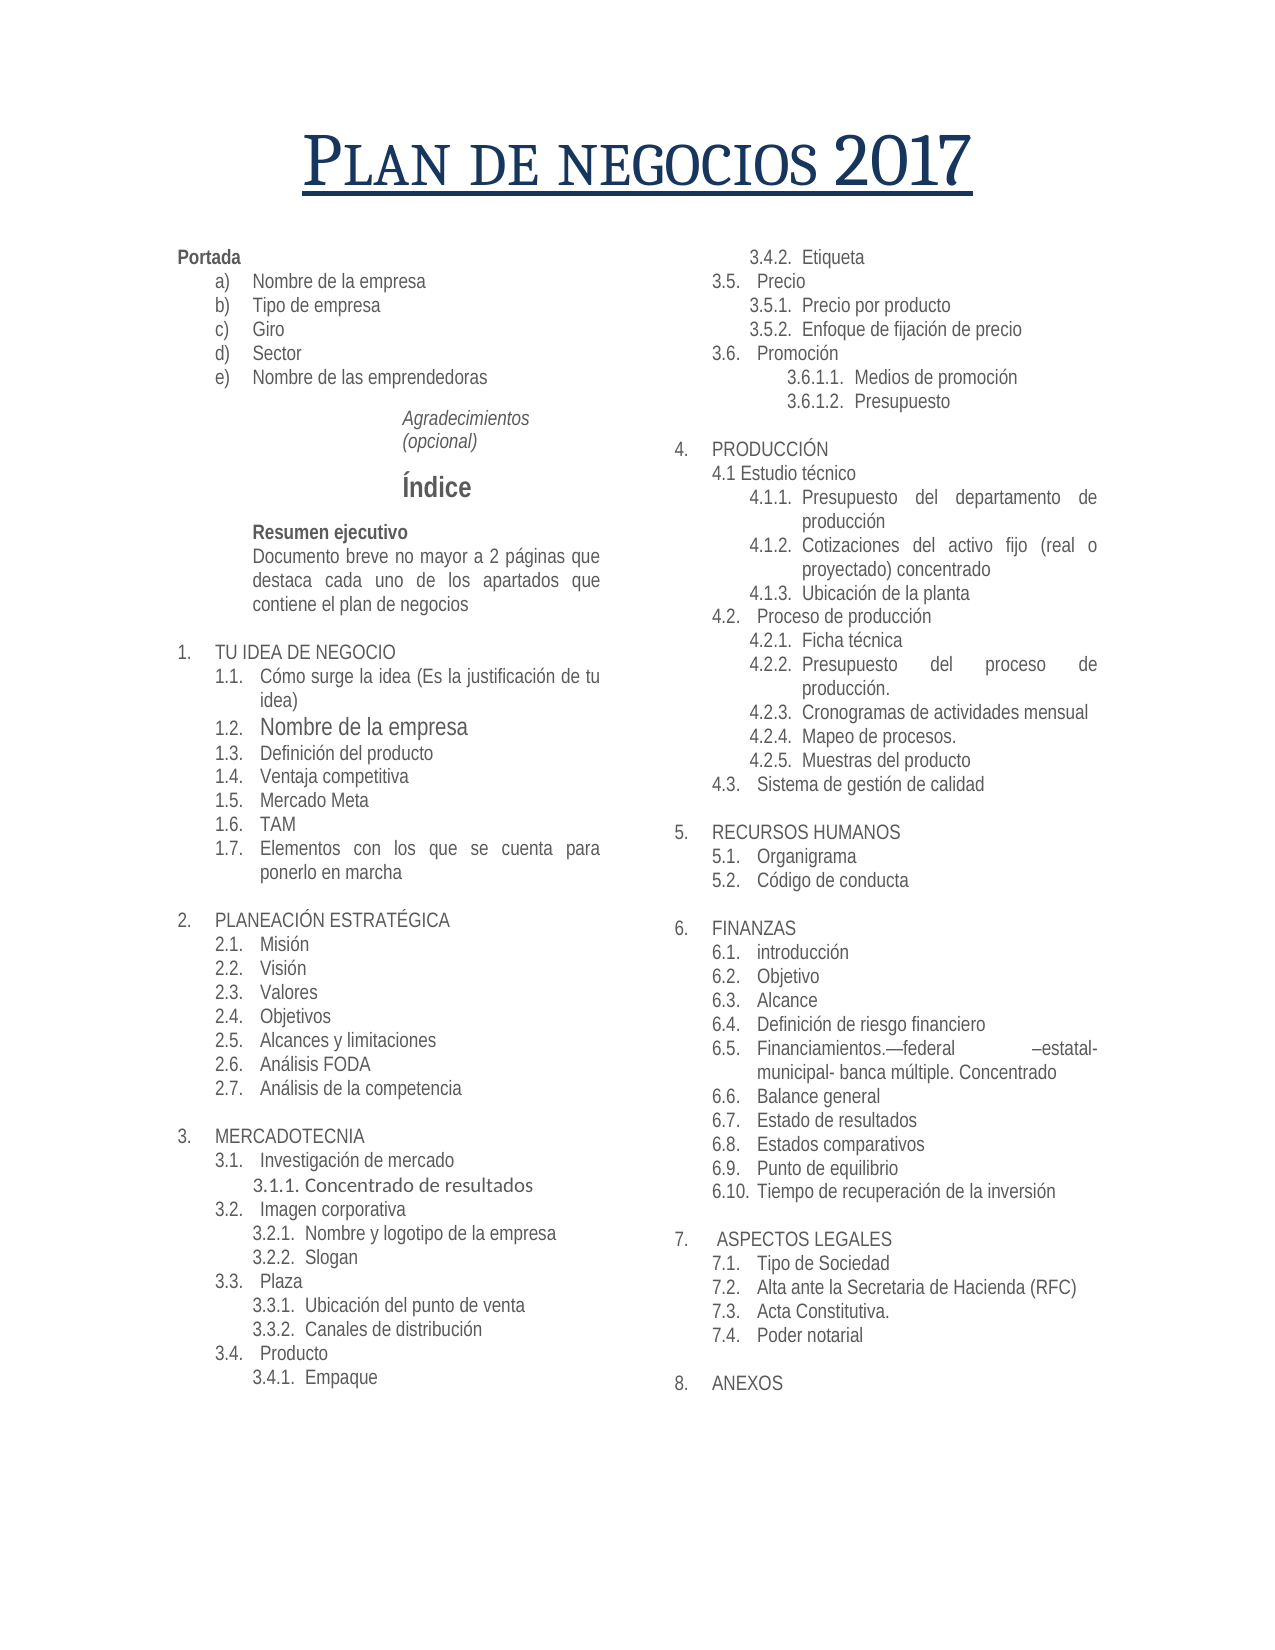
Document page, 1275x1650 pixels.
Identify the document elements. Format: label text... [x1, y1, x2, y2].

list Precio por producto [749, 293, 1098, 317]
list FINANZAS [674, 916, 1098, 940]
list Etiqueta [749, 245, 1098, 269]
title Plan de negocios 2017 [177, 118, 1098, 204]
list TAM [215, 812, 601, 836]
list Presupuesto del proceso de producción. [749, 652, 1098, 700]
list introducción [712, 940, 1098, 964]
list 4.1 Estudio técnico [712, 461, 1098, 485]
list RECURSOS HUMANOS [674, 820, 1098, 844]
list Plaza [215, 1269, 601, 1293]
list Análisis de la competencia [215, 1076, 601, 1100]
list Cotizaciones del activo fijo (real o proyectado) concentrado [749, 533, 1098, 581]
list Balance general [712, 1084, 1098, 1108]
list Mercado Meta [215, 788, 601, 812]
list Muestras del producto [749, 748, 1098, 772]
list Mapeo de procesos. [749, 724, 1098, 748]
list Cronogramas de actividades mensual [749, 700, 1098, 724]
list Ubicación de la planta [749, 581, 1098, 604]
list Presupuesto [787, 389, 1098, 413]
list Financiamientos.—federal –estatal-municipal- banca múltiple. Concentrado [712, 1036, 1098, 1084]
list Empaque [252, 1365, 601, 1389]
list Ficha técnica [749, 628, 1098, 652]
list Tipo de Sociedad [712, 1251, 1098, 1275]
list Nombre de la empresa [215, 712, 601, 741]
list Producto [215, 1341, 601, 1365]
list Medios de promoción [787, 365, 1098, 389]
list Cómo surge la idea (Es la justificación de tu idea) [215, 664, 601, 712]
list MERCADOTECNIA [177, 1124, 601, 1148]
list Resumen ejecutivo [252, 520, 601, 544]
list Concentrado de resultados [252, 1172, 601, 1197]
list Portada [177, 245, 601, 269]
list Definición del producto [215, 741, 601, 764]
text Índice [402, 470, 601, 503]
list Promoción [712, 341, 1098, 365]
list Código de conducta [712, 868, 1098, 892]
list Análisis FODA [215, 1052, 601, 1076]
list Definición de riesgo financiero [712, 1012, 1098, 1036]
list PLANEACIÓN ESTRATÉGICA [177, 908, 601, 932]
list Estado de resultados [712, 1108, 1098, 1132]
list Presupuesto del departamento de producción [749, 485, 1098, 533]
list Acta Constitutiva. [712, 1299, 1098, 1323]
list Giro [215, 317, 601, 341]
list Visión [215, 956, 601, 980]
list Proceso de producción [712, 604, 1098, 628]
list Objetivo [712, 964, 1098, 988]
list Imagen corporativa [215, 1197, 601, 1221]
list Elementos con los que se cuenta para ponerlo en marcha [215, 836, 601, 884]
list Valores [215, 980, 601, 1004]
list Alcances y limitaciones [215, 1028, 601, 1052]
list Misión [215, 932, 601, 956]
list Nombre de la empresa [215, 269, 601, 293]
list Tiempo de recuperación de la inversión [712, 1179, 1098, 1203]
list Canales de distribución [252, 1317, 601, 1341]
list Alcance [712, 988, 1098, 1012]
list Slogan [252, 1245, 601, 1269]
list Ventaja competitiva [215, 764, 601, 788]
list Sistema de gestión de calidad [712, 772, 1098, 796]
list Objetivos [215, 1004, 601, 1028]
list Nombre de las emprendedoras [215, 365, 601, 389]
list Nombre y logotipo de la empresa [252, 1221, 601, 1245]
list Alta ante la Secretaria de Hacienda (RFC) [712, 1275, 1098, 1299]
list ANEXOS [674, 1371, 1098, 1395]
list Sector [215, 341, 601, 365]
list ASPECTOS LEGALES [674, 1227, 1098, 1251]
list Investigación de mercado [215, 1148, 601, 1172]
list Tipo de empresa [215, 293, 601, 317]
list PRODUCCIÓN [674, 437, 1098, 461]
list Estados comparativos [712, 1132, 1098, 1156]
list Punto de equilibrio [712, 1156, 1098, 1179]
list Organigrama [712, 844, 1098, 868]
list TU IDEA DE NEGOCIO [177, 640, 601, 664]
list Precio [712, 269, 1098, 293]
text Agradecimientos (opcional) [402, 406, 601, 453]
list Ubicación del punto de venta [252, 1293, 601, 1317]
list Documento breve no mayor a 2 páginas que destaca cada uno de los apartados que contiene el plan de negocios [252, 544, 601, 616]
list Poder notarial [712, 1323, 1098, 1347]
list Enfoque de fijación de precio [749, 317, 1098, 341]
